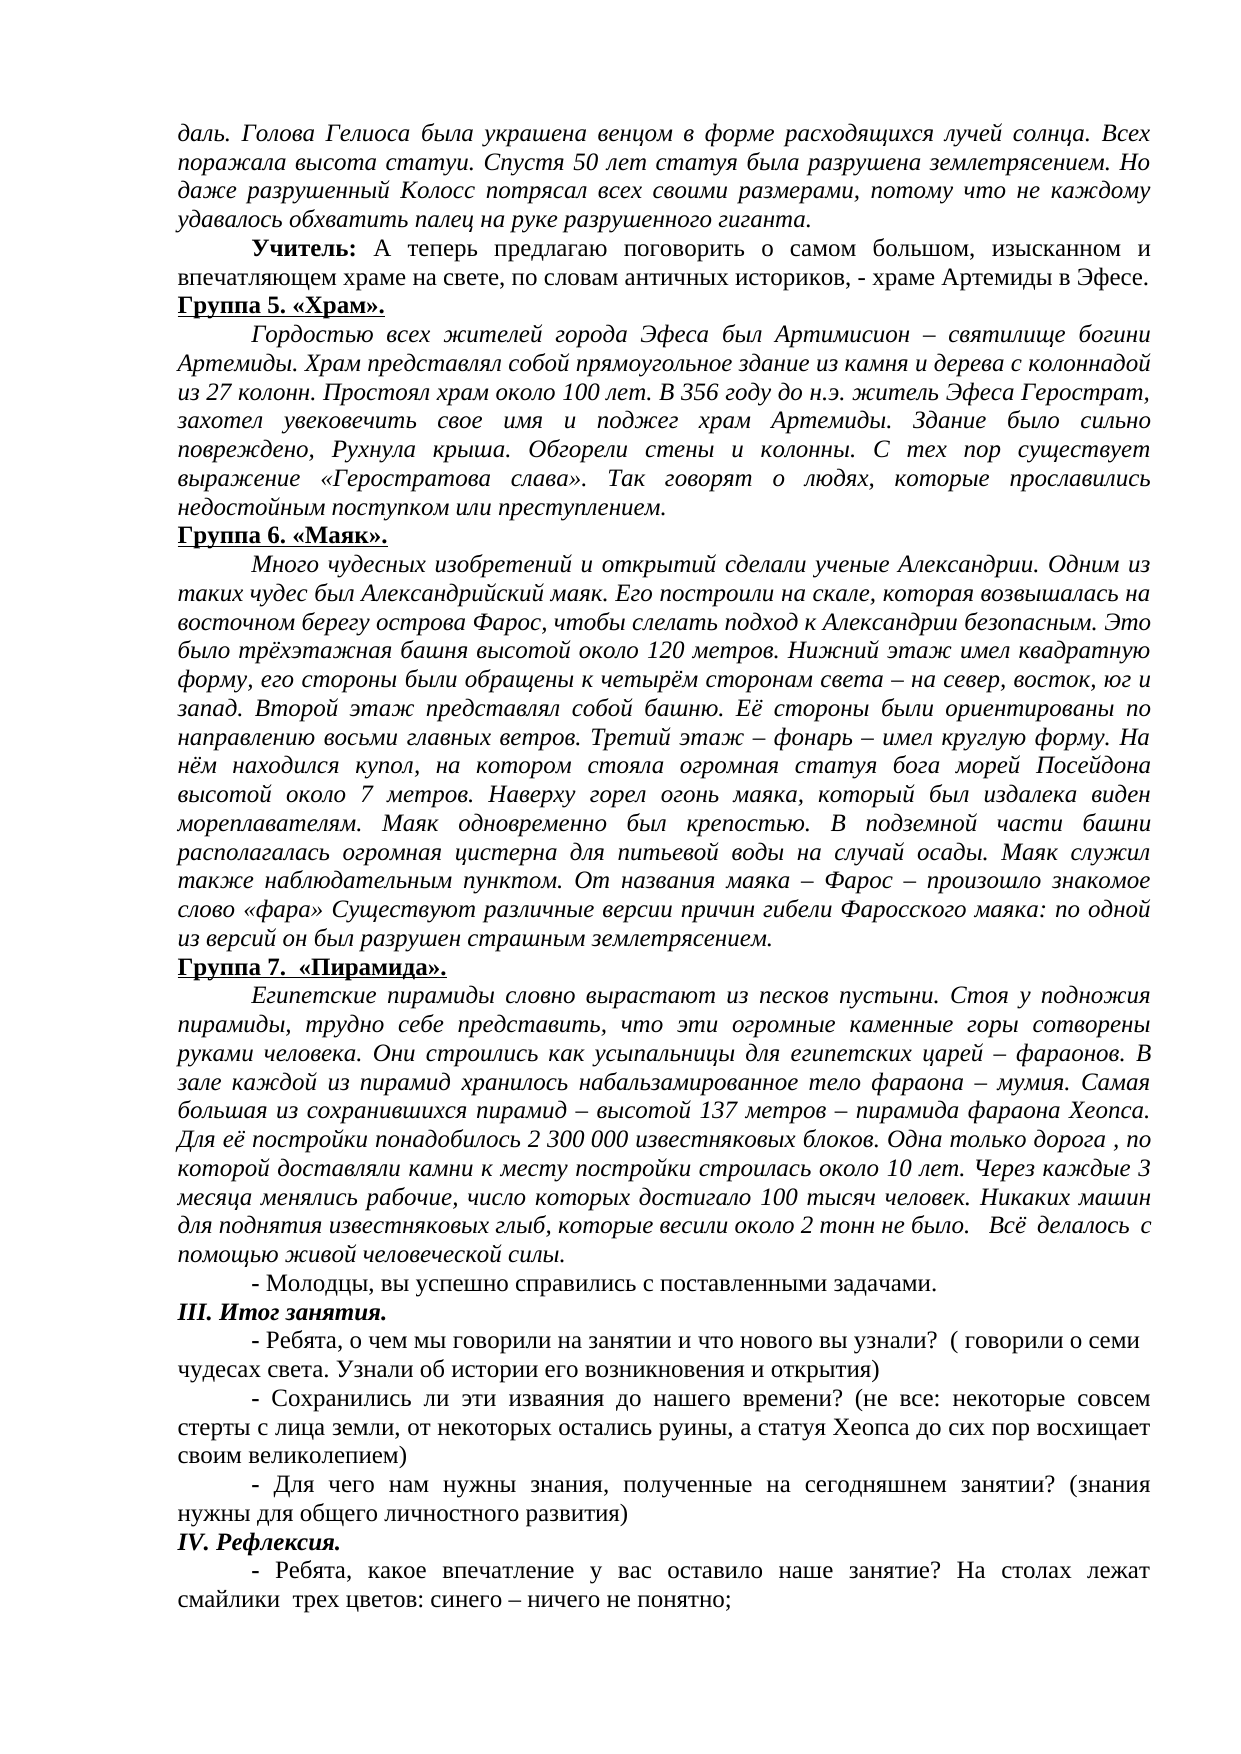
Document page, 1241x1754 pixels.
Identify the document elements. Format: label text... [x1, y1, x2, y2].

text ΙΙΙ. Итог занятия. [177, 1297, 1152, 1326]
text Группа 6. «Маяк». [177, 521, 1152, 549]
text Учитель: А теперь предлагаю поговорить о самом большом, изысканном и впечатляющем храме на свете, по словам античных историков, - храме Артемиды в Эфесе. [177, 233, 1152, 291]
text - Ребята, какое впечатление у вас оставило наше занятие? На столах лежат смайлики трех цветов: синего – ничего не понятно; [177, 1556, 1152, 1613]
text - Сохранились ли эти изваяния до нашего времени? (не все: некоторые совсем стерты с лица земли, от некоторых остались руины, а статуя Хеопса до сих пор восхищает своим великолепием) [177, 1383, 1152, 1469]
text ΙV. Рефлексия. [177, 1527, 1152, 1556]
text - Ребята, о чем мы говорили на занятии и что нового вы узнали? ( говорили о семи чудесах света. Узнали об истории его возникновения и открытия) [177, 1326, 1152, 1383]
text - Для чего нам нужны знания, полученные на сегодняшнем занятии? (знания нужны для общего личностного развития) [177, 1469, 1152, 1527]
text Много чудесных изобретений и открытий сделали ученые Александрии. Одним из таких чудес был Александрийский маяк. Его построили на скале, которая возвышалась на восточном берегу острова Фарос, чтобы слелать подход к Александрии безопасным. Это было трёхэтажная башня высотой около 120 метров. Нижний этаж имел квадратную форму, его стороны были обращены к четырём сторонам света – на север, восток, юг и запад. Второй этаж представлял собой башню. Её стороны были ориентированы по направлению восьми главных ветров. Третий этаж – фонарь – имел круглую форму. На нём находился купол, на котором стояла огромная статуя бога морей Посейдона высотой около 7 метров. Наверху горел огонь маяка, который был издалека виден мореплавателям. Маяк одновременно был крепостью. В подземной части башни располагалась огромная цистерна для питьевой воды на случай осады. Маяк служил также наблюдательным пунктом. От названия маяка – Фарос – произошло знакомое слово «фара» Существуют различные версии причин гибели Фаросского маяка: по одной из версий он был разрушен страшным землетрясением. [177, 549, 1152, 952]
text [177, 118, 1152, 233]
text - Молодцы, вы успешно справились с поставленными задачами. [177, 1268, 1152, 1297]
text Египетские пирамиды словно вырастают из песков пустыни. Стоя у подножия пирамиды, трудно себе представить, что эти огромные каменные горы сотворены руками человека. Они строились как усыпальницы для египетских царей – фараонов. В зале каждой из пирамид хранилось набальзамированное тело фараона – мумия. Самая большая из сохранившихся пирамид – высотой 137 метров – пирамида фараона Хеопса. Для её постройки понадобилось 2 300 000 известняковых блоков. Одна только дорога , по которой доставляли камни к месту постройки строилась около 10 лет. Через каждые 3 месяца менялись рабочие, число которых достигало 100 тысяч человек. Никаких машин для поднятия известняковых глыб, которые весили около 2 тонн не было. Всё делалось с помощью живой человеческой силы. [177, 981, 1152, 1268]
text Гордостью всех жителей города Эфеса был Артимисион – святилище богини Артемиды. Храм представлял собой прямоугольное здание из камня и дерева с колоннадой из 27 колонн. Простоял храм около 100 лет. В 356 году до н.э. житель Эфеса Герострат, захотел увековечить свое имя и поджег храм Артемиды. Здание было сильно повреждено, Рухнула крыша. Обгорели стены и колонны. С тех пор существует выражение «Геростратова слава». Так говорят о людях, которые прославились недостойным поступком или преступлением. [177, 319, 1152, 521]
text Группа 5. «Храм». [177, 291, 1152, 319]
text Группа 7. «Пирамида». [177, 952, 1152, 981]
